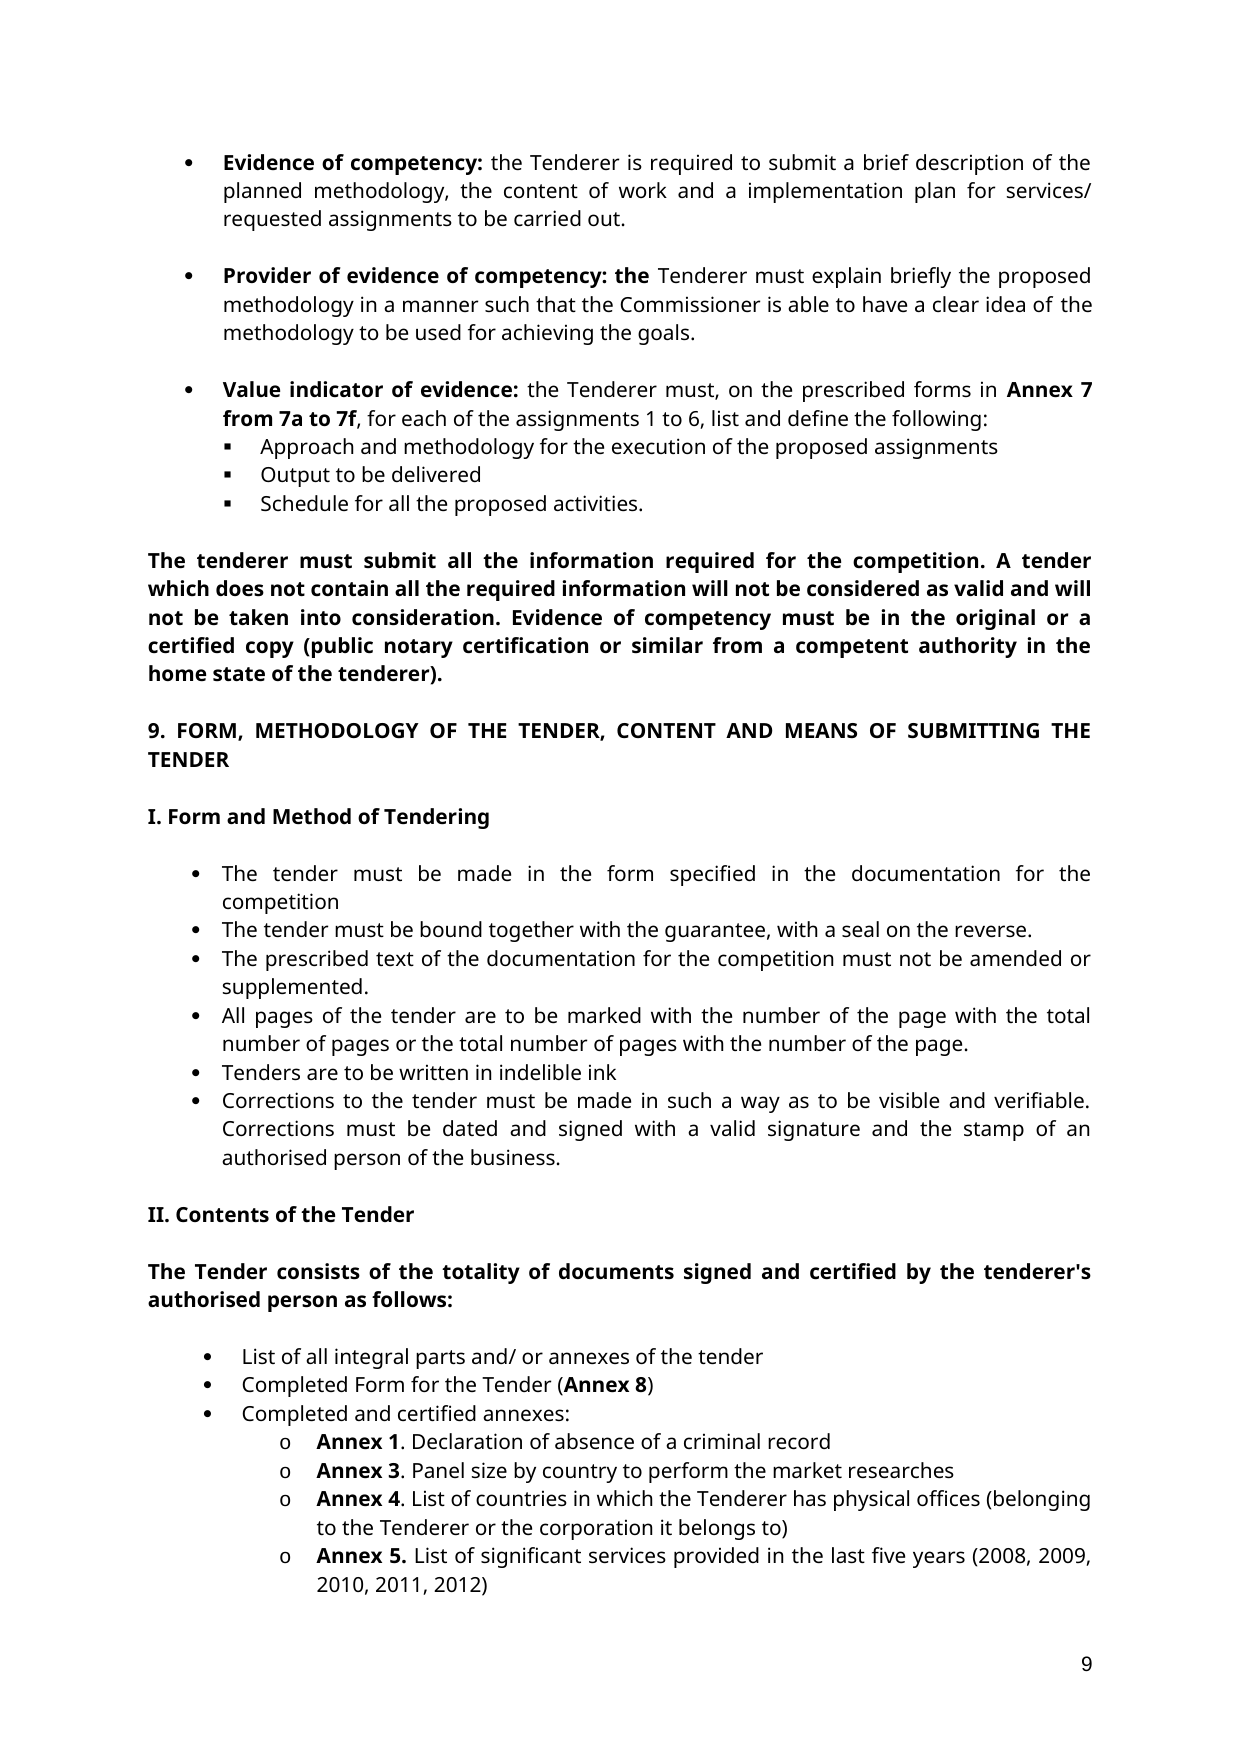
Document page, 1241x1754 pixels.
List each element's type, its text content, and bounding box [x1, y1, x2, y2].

list Completed and certified annexes: [204, 1399, 1092, 1427]
list Completed Form for the Tender (Annex 8) [204, 1371, 1092, 1399]
text I. Form and Method of Tendering [148, 802, 1092, 830]
list Approach and methodology for the execution of the proposed assignments [223, 432, 1092, 461]
list Annex 3. Panel size by country to perform the market researches [279, 1456, 1092, 1484]
list Value indicator of evidence: the Tenderer must, on the prescribed forms in Annex 7 from 7a to 7f, for each of the assignments 1 to 6, list and define the following: [185, 375, 1092, 432]
list Corrections to the tender must be made in such a way as to be visible and verifiable. Corrections must be dated and signed with a valid signature and the stamp of an authorised person of the business. [192, 1086, 1092, 1171]
text The tenderer must submit all the information required for the competition. A tender which does not contain all the required information will not be considered as valid and will not be taken into consideration. Evidence of competency must be in the original or a certified copy (public notary certification or similar from a competent authority in the home state of the tenderer). [148, 546, 1092, 688]
text II. Contents of the Tender [148, 1200, 1092, 1228]
list Annex 4. List of countries in which the Tenderer has physical offices (belonging to the Tenderer or the corporation it belongs to) [279, 1484, 1092, 1541]
list All pages of the tender are to be marked with the number of the page with the total number of pages or the total number of pages with the number of the page. [192, 1001, 1092, 1058]
list Annex 5. List of significant services provided in the last five years (2008, 2009, 2010, 2011, 2012) [279, 1541, 1092, 1598]
text The Tender consists of the totality of documents signed and certified by the tenderer's authorised person as follows: [148, 1257, 1092, 1314]
text 9. FORM, METHODOLOGY OF THE TENDER, CONTENT AND MEANS OF SUBMITTING THE TENDER [148, 716, 1092, 773]
list Provider of evidence of competency: the Tenderer must explain briefly the proposed methodology in a manner such that the Commissioner is able to have a clear idea of ​​the methodology to be used for achieving the goals. [185, 261, 1092, 347]
list Evidence of competency: the Tenderer is required to submit a brief description of the planned methodology, the content of work and a implementation plan for services/ requested assignments to be carried out. [185, 148, 1092, 233]
list Schedule for all the proposed activities. [223, 489, 1092, 517]
list The prescribed text of the documentation for the competition must not be amended or supplemented. [192, 944, 1092, 1001]
list The tender must be bound together with the guarantee, with a seal on the reverse. [192, 916, 1092, 944]
list The tender must be made in the form specified in the documentation for the competition [192, 859, 1092, 916]
list List of all integral parts and/ or annexes of the tender [204, 1342, 1092, 1371]
list Output to be delivered [223, 461, 1092, 489]
list Tenders are to be written in indelible ink [192, 1058, 1092, 1086]
list Annex 1. Declaration of absence of a criminal record [279, 1427, 1092, 1456]
